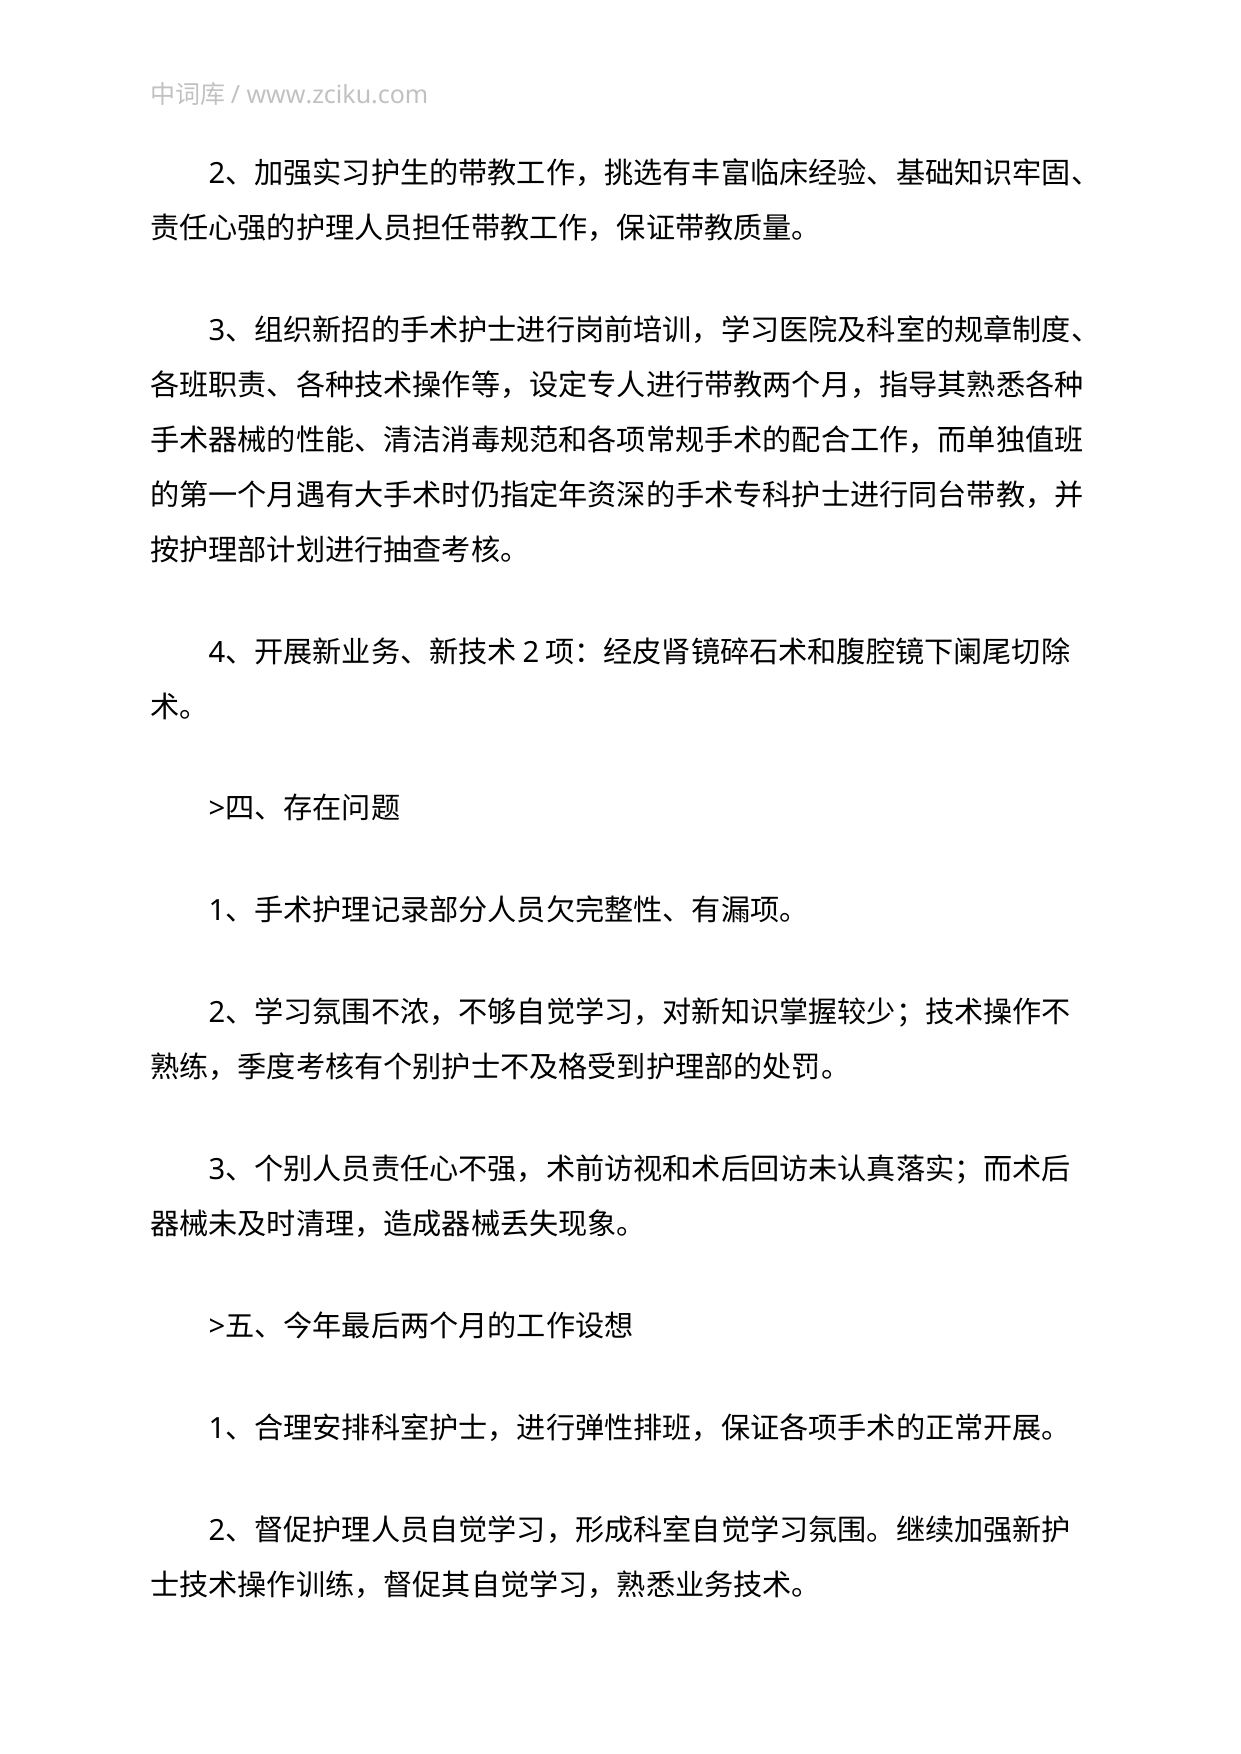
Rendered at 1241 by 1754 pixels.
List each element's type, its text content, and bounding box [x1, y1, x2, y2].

text 1、合理安排科室护士，进行弹性排班，保证各项手术的正常开展。 [150, 1404, 1090, 1447]
text 4、开展新业务、新技术2项：经皮肾镜碎石术和腹腔镜下阑尾切除术。 [150, 628, 1090, 726]
text 2、加强实习护生的带教工作，挑选有丰富临床经验、基础知识牢固、责任心强的护理人员担任带教工作，保证带教质量。 [150, 150, 1090, 247]
text 3、个别人员责任心不强，术前访视和术后回访未认真落实；而术后器械未及时清理，造成器械丢失现象。 [150, 1146, 1090, 1243]
text 1、手术护理记录部分人员欠完整性、有漏项。 [150, 887, 1090, 929]
text 2、学习氛围不浓，不够自觉学习，对新知识掌握较少；技术操作不熟练，季度考核有个别护士不及格受到护理部的处罚。 [150, 989, 1090, 1086]
text 2、督促护理人员自觉学习，形成科室自觉学习氛围。继续加强新护士技术操作训练，督促其自觉学习，熟悉业务技术。 [150, 1506, 1090, 1604]
text >五、今年最后两个月的工作设想 [150, 1302, 1090, 1345]
text 3、组织新招的手术护士进行岗前培训，学习医院及科室的规章制度、各班职责、各种技术操作等，设定专人进行带教两个月，指导其熟悉各种手术器械的性能、清洁消毒规范和各项常规手术的配合工作，而单独值班的第一个月遇有大手术时仍指定年资深的手术专科护士进行同台带教，并按护理部计划进行抽查考核。 [150, 307, 1090, 569]
text >四、存在问题 [150, 785, 1090, 827]
